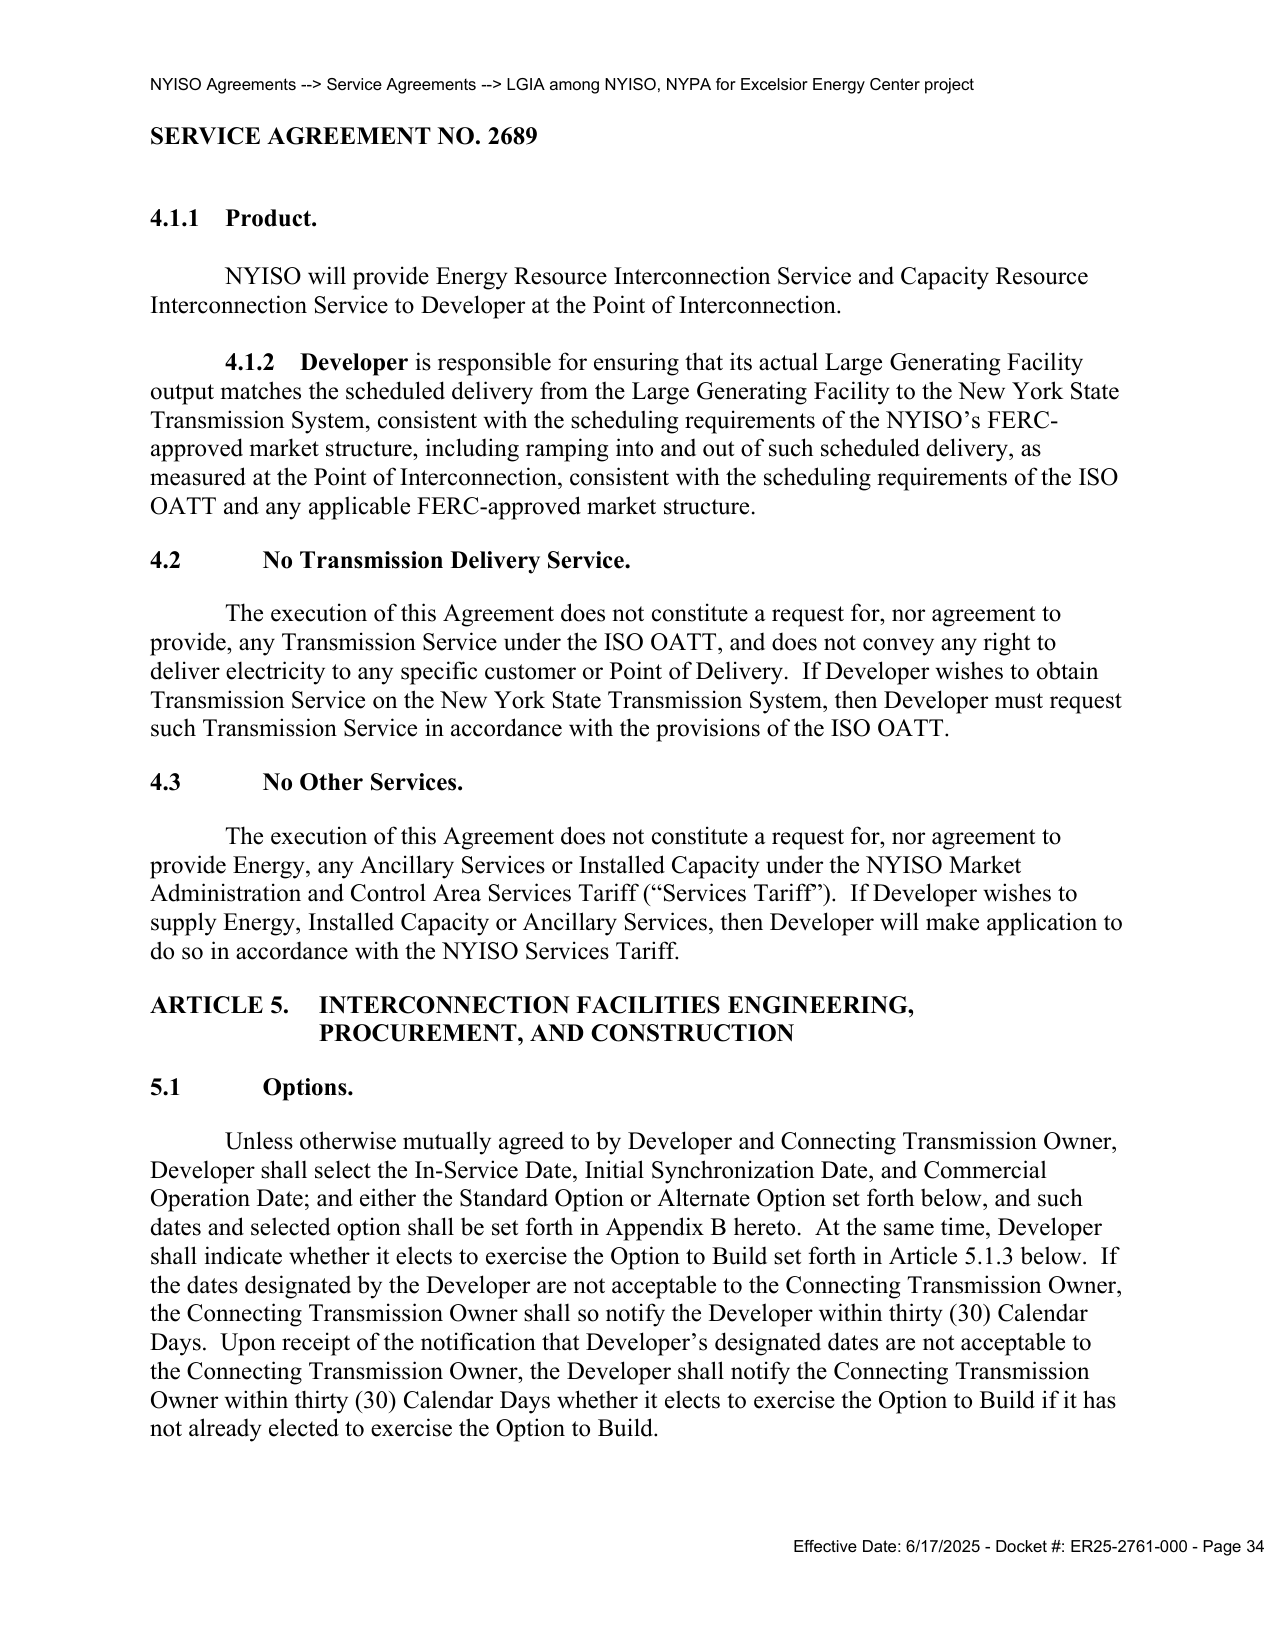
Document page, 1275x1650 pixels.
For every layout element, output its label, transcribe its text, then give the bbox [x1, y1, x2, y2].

list SERVICE AGREEMENT NO. 2689 [150, 121, 1264, 150]
list 5.1 Options. [150, 1073, 1264, 1101]
list The execution of this Agreement does not constitute a request for, nor agreement to provide, any Transmission Service under the ISO OATT, and does not convey any right to deliver electricity to any specific customer or Point of Delivery. If Developer wishes to obtain Transmission Service on the New York State Transmission System, then Developer must request such Transmission Service in accordance with the provisions of the ISO OATT. [150, 599, 1264, 743]
list NYISO will provide Energy Resource Interconnection Service and Capacity Resource Interconnection Service to Developer at the Point of Interconnection. [150, 261, 1264, 319]
list 4.2 No Transmission Delivery Service. [150, 545, 1264, 574]
list Unless otherwise mutually agreed to by Developer and Connecting Transmission Owner, Developer shall select the In-Service Date, Initial Synchronization Date, and Commercial Operation Date; and either the Standard Option or Alternate Option set forth below, and such dates and selected option shall be set forth in Appendix B hereto. At the same time, Developer shall indicate whether it elects to exercise the Option to Build set forth in Article 5.1.3 below. If the dates designated by the Developer are not acceptable to the Connecting Transmission Owner, the Connecting Transmission Owner shall so notify the Developer within thirty (30) Calendar Days. Upon receipt of the notification that Developer’s designated dates are not acceptable to the Connecting Transmission Owner, the Developer shall notify the Connecting Transmission Owner within thirty (30) Calendar Days whether it elects to exercise the Option to Build if it has not already elected to exercise the Option to Build. [150, 1126, 1264, 1443]
list ARTICLE 5. INTERCONNECTION FACILITIES ENGINEERING, PROCUREMENT, AND CONSTRUCTION [150, 990, 1264, 1048]
list 4.1.2 Developer is responsible for ensuring that its actual Large Generating Facility output matches the scheduled delivery from the Large Generating Facility to the New York State Transmission System, consistent with the scheduling requirements of the NYISO’s FERC- approved market structure, including ramping into and out of such scheduled delivery, as measured at the Point of Interconnection, consistent with the scheduling requirements of the ISO OATT and any applicable FERC-approved market structure. [150, 348, 1264, 520]
list 4.1.1 Product. [150, 204, 1264, 233]
list The execution of this Agreement does not constitute a request for, nor agreement to provide Energy, any Ancillary Services or Installed Capacity under the NYISO Market Administration and Control Area Services Tariff (“Services Tariff”). If Developer wishes to supply Energy, Installed Capacity or Ancillary Services, then Developer will make application to do so in accordance with the NYISO Services Tariff. [150, 821, 1264, 965]
list 4.3 No Other Services. [150, 768, 1264, 796]
